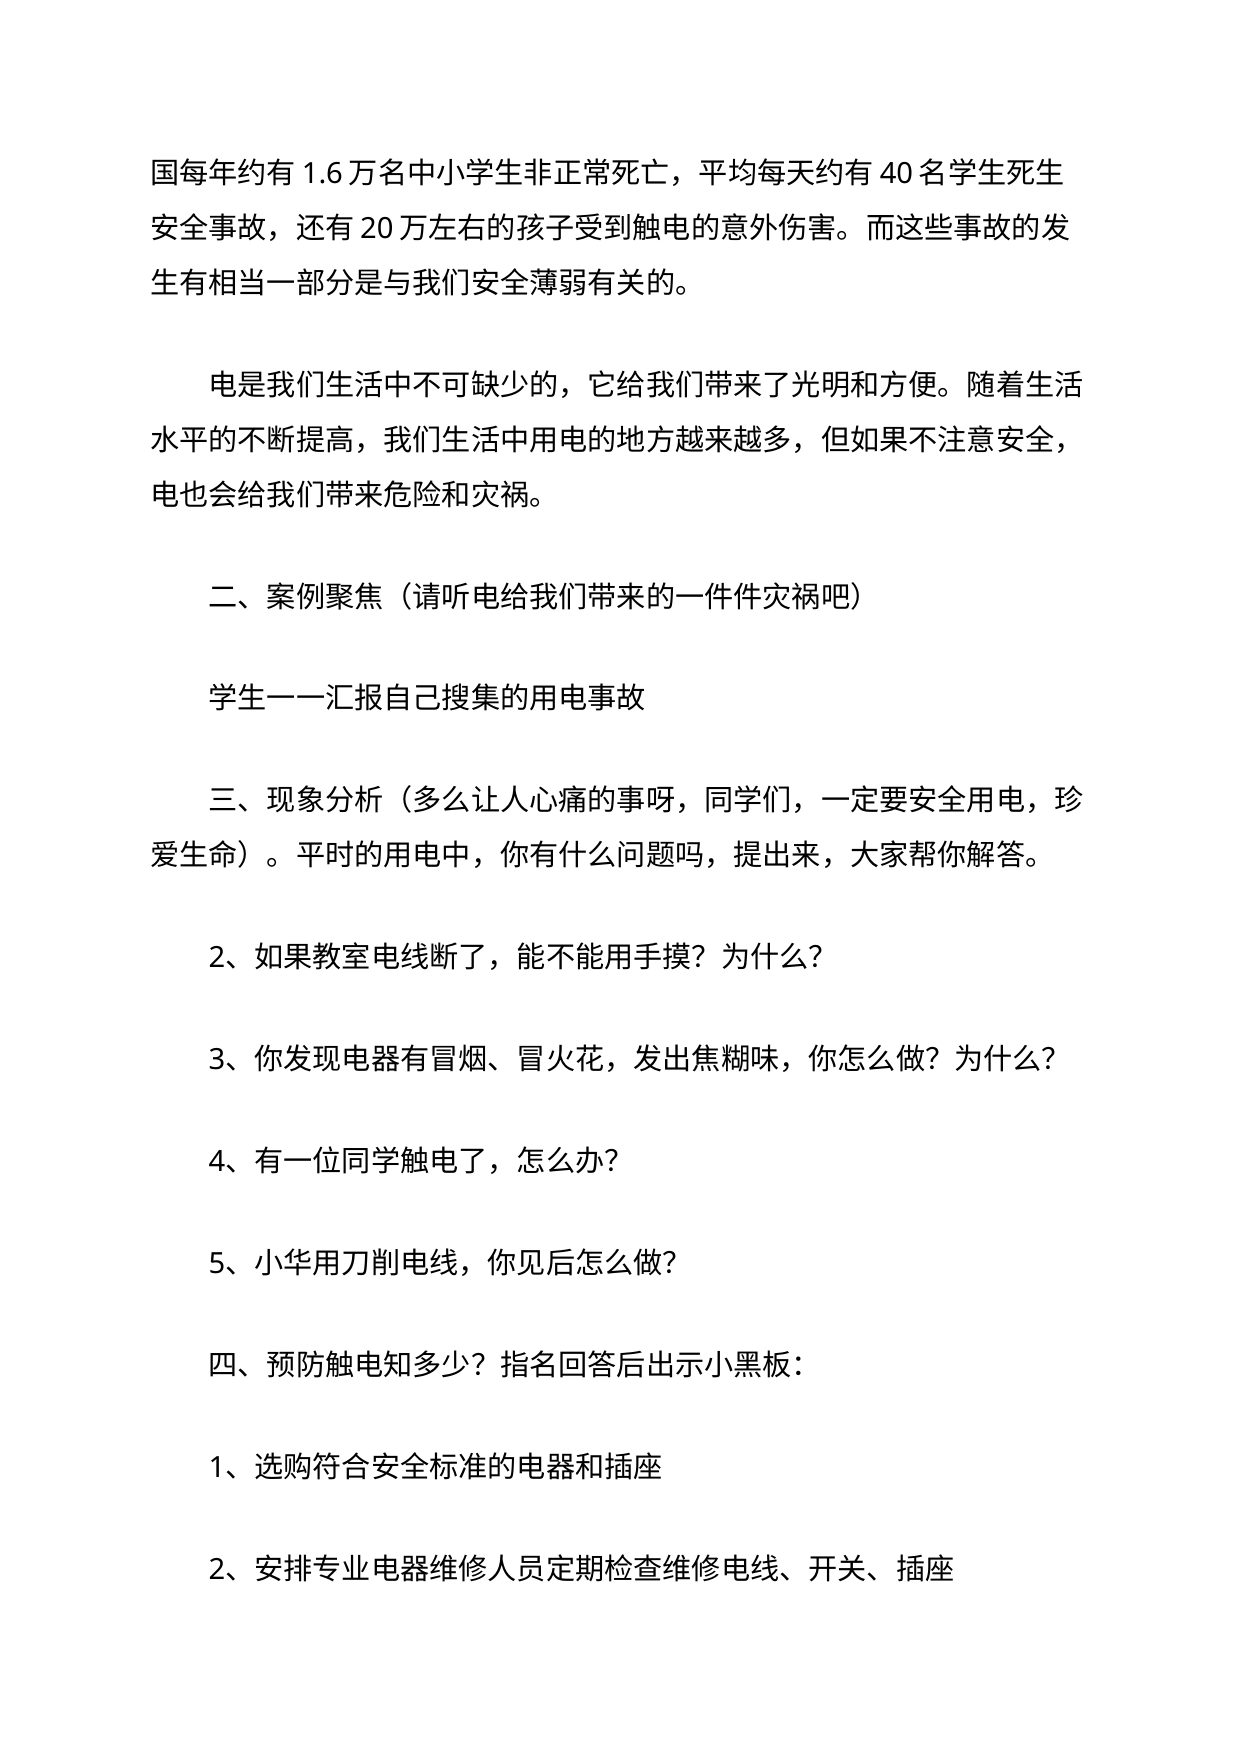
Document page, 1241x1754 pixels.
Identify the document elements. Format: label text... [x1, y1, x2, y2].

text 电是我们生活中不可缺少的，它给我们带来了光明和方便。随着生活水平的不断提高，我们生活中用电的地方越来越多，但如果不注意安全，电也会给我们带来危险和灾祸。 [150, 362, 1090, 514]
text 5、小华用刀削电线，你见后怎么做？ [150, 1239, 1090, 1282]
text 2、安排专业电器维修人员定期检查维修电线、开关、插座 [150, 1545, 1090, 1588]
text 2、如果教室电线断了，能不能用手摸？为什么？ [150, 933, 1090, 976]
text 学生一一汇报自己搜集的用电事故 [150, 675, 1090, 717]
text 4、有一位同学触电了，怎么办？ [150, 1137, 1090, 1180]
text 3、你发现电器有冒烟、冒火花，发出焦糊味，你怎么做？为什么？ [150, 1036, 1090, 1078]
text 1、选购符合安全标准的电器和插座 [150, 1443, 1090, 1486]
text 四、预防触电知多少？指名回答后出示小黑板： [150, 1341, 1090, 1384]
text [150, 150, 1090, 302]
text 三、现象分析（多么让人心痛的事呀，同学们，一定要安全用电，珍爱生命）。平时的用电中，你有什么问题吗，提出来，大家帮你解答。 [150, 777, 1090, 874]
text 二、案例聚焦（请听电给我们带来的一件件灾祸吧） [150, 573, 1090, 616]
